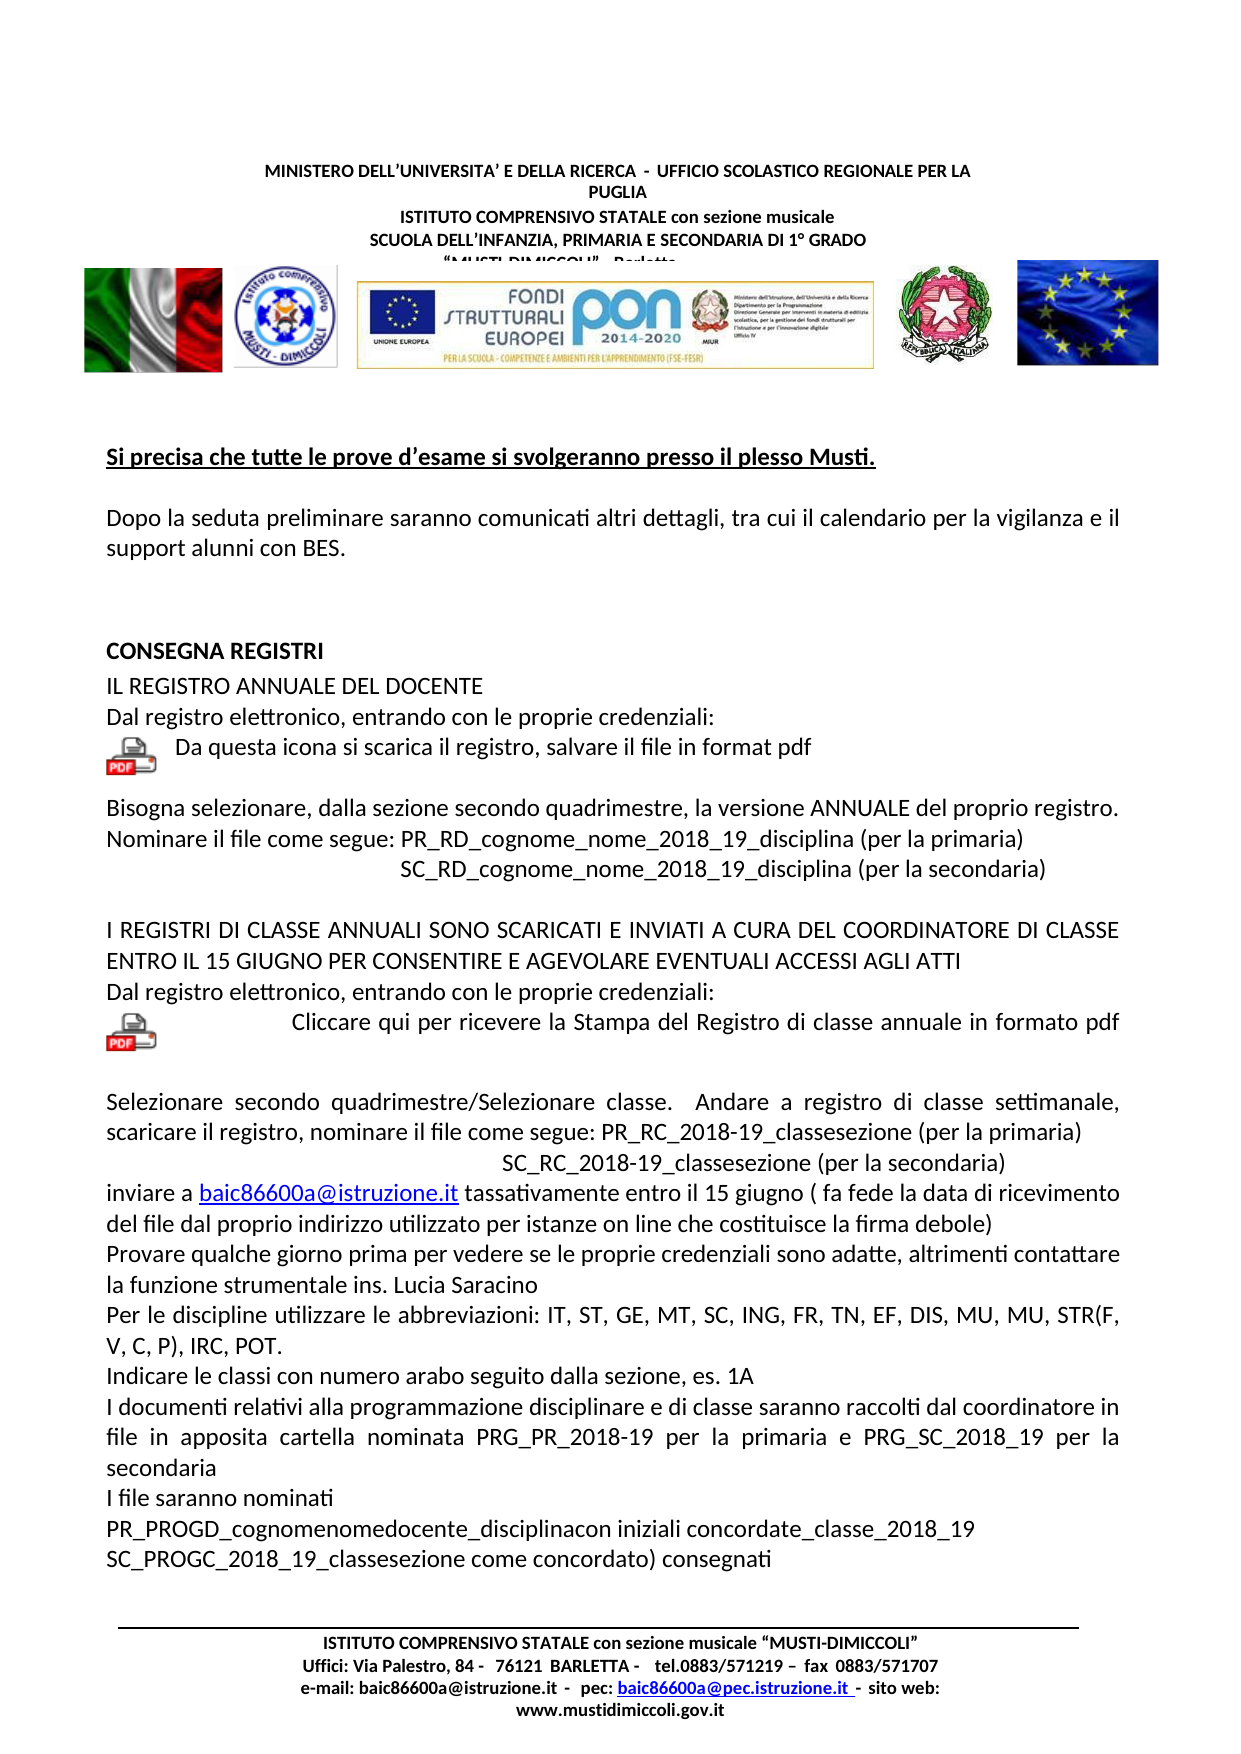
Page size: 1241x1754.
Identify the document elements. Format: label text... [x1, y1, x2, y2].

text Nominare il file come segue: PR_RD_cognome_nome_2018_19_disciplina (per la primaria) [106, 823, 1121, 854]
picture [356, 281, 874, 369]
picture [233, 265, 339, 369]
picture [106, 1007, 157, 1058]
picture [84, 268, 224, 374]
text IL REGISTRO ANNUALE DEL DOCENTE [106, 671, 1121, 701]
text CONSEGNA REGISTRI [106, 636, 1121, 666]
picture [1017, 260, 1160, 367]
text PR_PROGD_cognomenomedocente_disciplinacon iniziali concordate_classe_2018_19 SC_PROGC_2018_19_classesezione come concordato) consegnati [106, 1513, 1121, 1574]
text Per le discipline utilizzare le abbreviazioni: IT, ST, GE, MT, SC, ING, FR, TN, EF, DIS, MU, MU, STR(F, V, C, P), IRC, POT. [106, 1299, 1121, 1360]
text SC_RD_cognome_nome_2018_19_disciplina (per la secondaria) [106, 854, 1121, 884]
text inviare a baic86600a@istruzione.it tassativamente entro il 15 giugno ( fa fede la data di ricevimento del file dal proprio indirizzo utilizzato per istanze on line che costituisce la firma debole) [106, 1177, 1121, 1238]
text Da questa icona si scarica il registro, salvare il file in format pdf [157, 732, 1121, 762]
text Si precisa che tutte le prove d’esame si svolgeranno presso il plesso Musti. [106, 441, 1121, 471]
text Indicare le classi con numero arabo seguito dalla sezione, es. 1A [106, 1360, 1121, 1391]
text I REGISTRI DI CLASSE ANNUALI SONO SCARICATI E INVIATI A CURA DEL COORDINATORE DI CLASSE ENTRO IL 15 GIUGNO PER CONSENTIRE E AGEVOLARE EVENTUALI ACCESSI AGLI ATTI [106, 915, 1121, 976]
picture [106, 731, 157, 782]
text Dal registro elettronico, entrando con le proprie credenziali: [106, 701, 1121, 732]
text Selezionare secondo quadrimestre/Selezionare classe. Andare a registro di classe settimanale, scaricare il registro, nominare il file come segue: PR_RC_2018-19_classesezione (per la primaria) [106, 1086, 1121, 1147]
picture [895, 265, 993, 367]
text I file saranno nominati [106, 1482, 1121, 1513]
text I documenti relativi alla programmazione disciplinare e di classe saranno raccolti dal coordinatore in file in apposita cartella nominata PRG_PR_2018-19 per la primaria e PRG_SC_2018_19 per la secondaria [106, 1391, 1121, 1482]
text Cliccare qui per ricevere la Stampa del Registro di classe annuale in formato pdf [106, 1006, 1121, 1086]
text SC_RC_2018-19_classesezione (per la secondaria) [106, 1147, 1121, 1177]
text Provare qualche giorno prima per vedere se le proprie credenziali sono adatte, altrimenti contattare la funzione strumentale ins. Lucia Saracino [106, 1238, 1121, 1299]
text Dopo la seduta preliminare saranno comunicati altri dettagli, tra cui il calendario per la vigilanza e il support alunni con BES. [106, 502, 1121, 563]
text Bisogna selezionare, dalla sezione secondo quadrimestre, la versione ANNUALE del proprio registro. [106, 793, 1121, 823]
text Dal registro elettronico, entrando con le proprie credenziali: [106, 976, 1121, 1006]
